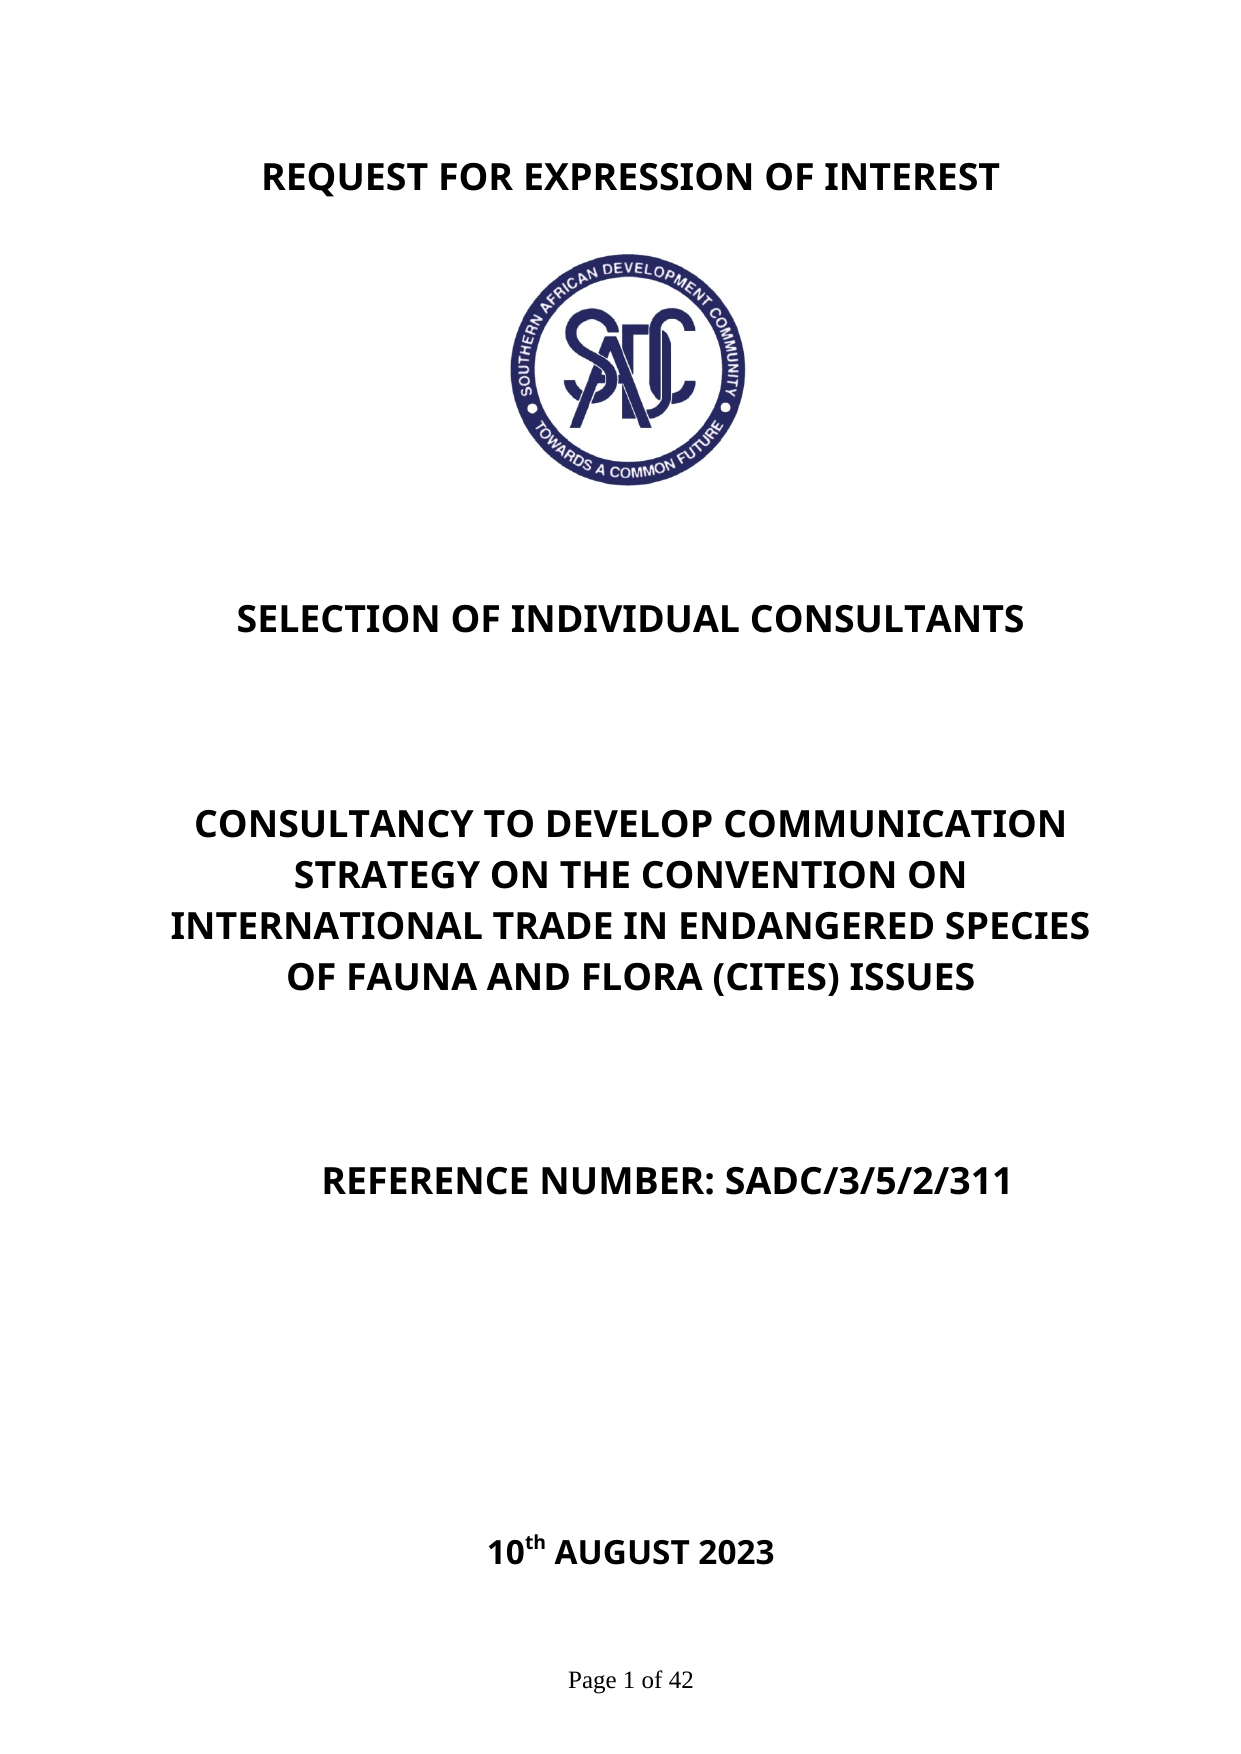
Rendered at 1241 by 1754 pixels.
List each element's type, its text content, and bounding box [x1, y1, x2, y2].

text REFERENCE NUMBER: SADC/3/5/2/311 [239, 1154, 1096, 1205]
text 10th AUGUST 2023 [165, 1529, 1096, 1574]
text SELECTION OF INDIVIDUAL CONSULTANTS [165, 593, 1096, 644]
text REQUEST FOR EXPRESSION OF INTEREST [165, 150, 1096, 201]
text CONSULTANCY TO DEVELOP COMMUNICATION STRATEGY ON THE CONVENTION ON INTERNATIONAL TRADE IN ENDANGERED SPECIES OF FAUNA AND FLORA (CITES) ISSUES [165, 797, 1096, 1001]
picture [507, 252, 754, 491]
